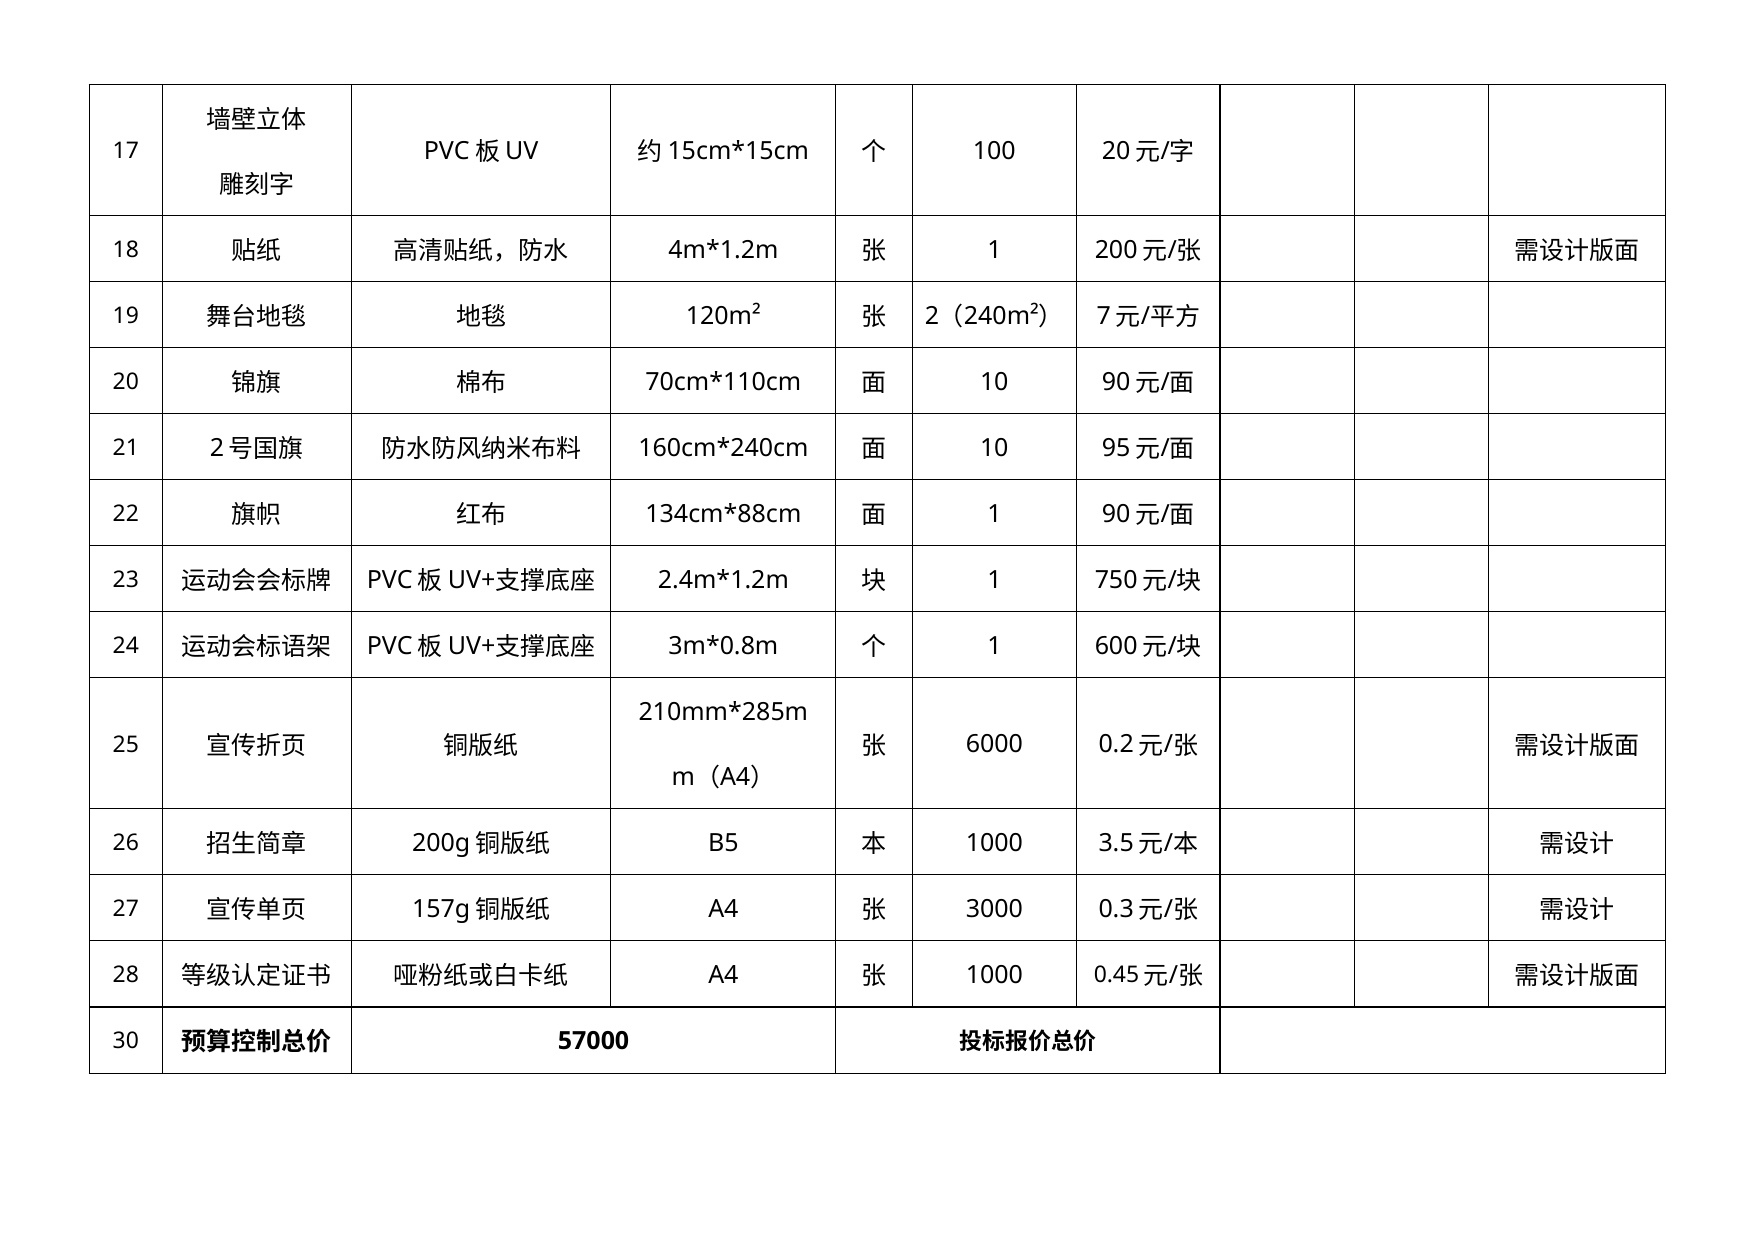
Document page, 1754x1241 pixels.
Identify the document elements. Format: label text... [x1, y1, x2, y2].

table_cell [1355, 480, 1488, 545]
table_cell 90元/面 [1077, 348, 1219, 413]
table_cell [1355, 612, 1488, 677]
table_cell 需设计版面 [1489, 941, 1665, 1006]
table_cell 高清贴纸，防水 [352, 216, 610, 281]
table_cell 0.2元/张 [1077, 678, 1219, 808]
table_cell 面 [836, 480, 912, 545]
table_cell 宣传折页 [163, 678, 351, 808]
table_cell [1221, 348, 1354, 413]
table_cell [1221, 941, 1354, 1006]
table_cell 2.4m*1.2m [611, 546, 835, 611]
table_cell 20 [90, 348, 162, 413]
table_cell [1221, 216, 1354, 281]
table_cell A4 [611, 875, 835, 940]
table_cell [1489, 85, 1665, 215]
table_cell 200元/张 [1077, 216, 1219, 281]
table_cell [1489, 414, 1665, 479]
table_cell 哑粉纸或白卡纸 [352, 941, 610, 1006]
table_cell 1 [913, 546, 1076, 611]
table_cell 1 [913, 612, 1076, 677]
table_cell 面 [836, 348, 912, 413]
table_cell 30 [90, 1008, 162, 1072]
table_cell 等级认定证书 [163, 941, 351, 1006]
table_cell [1221, 546, 1354, 611]
table_cell 贴纸 [163, 216, 351, 281]
table_cell [1221, 1008, 1665, 1072]
table_cell 旗帜 [163, 480, 351, 545]
table_cell 750元/块 [1077, 546, 1219, 611]
table_cell 1000 [913, 809, 1076, 874]
table_cell 100 [913, 85, 1076, 215]
table_cell 本 [836, 809, 912, 874]
table_cell 个 [836, 612, 912, 677]
table_cell 18 [90, 216, 162, 281]
table_cell 3000 [913, 875, 1076, 940]
table_cell 张 [836, 216, 912, 281]
table_cell 个 [836, 85, 912, 215]
table_cell PVC板UV+支撑底座 [352, 546, 610, 611]
table_cell [1355, 809, 1488, 874]
table_cell 舞台地毯 [163, 282, 351, 347]
table_cell 22 [90, 480, 162, 545]
table_cell 1000 [913, 941, 1076, 1006]
table_cell 预算控制总价 [163, 1008, 351, 1072]
table_cell 铜版纸 [352, 678, 610, 808]
table_cell 需设计 [1489, 875, 1665, 940]
table_cell 需设计版面 [1489, 678, 1665, 808]
table_cell 需设计 [1489, 809, 1665, 874]
table_cell [1221, 809, 1354, 874]
table_cell 地毯 [352, 282, 610, 347]
table_cell 7元/平方 [1077, 282, 1219, 347]
table_cell 1 [913, 216, 1076, 281]
table_cell PVC板UV [352, 85, 610, 215]
table_cell [1355, 875, 1488, 940]
table_cell 运动会会标牌 [163, 546, 351, 611]
table_cell 23 [90, 546, 162, 611]
table_cell [1221, 85, 1354, 215]
table_cell 2（240m²） [913, 282, 1076, 347]
table_cell 2号国旗 [163, 414, 351, 479]
table_cell 134cm*88cm [611, 480, 835, 545]
table_cell 投标报价总价 [836, 1008, 1219, 1072]
table_cell [1221, 875, 1354, 940]
table_cell [1489, 282, 1665, 347]
table_cell 招生简章 [163, 809, 351, 874]
table_cell 宣传单页 [163, 875, 351, 940]
table_cell B5 [611, 809, 835, 874]
table_cell [1355, 414, 1488, 479]
table_cell 0.45元/张 [1077, 941, 1219, 1006]
table_cell 张 [836, 941, 912, 1006]
table_cell PVC板UV+支撑底座 [352, 612, 610, 677]
table_cell [1489, 612, 1665, 677]
table_cell 3.5元/本 [1077, 809, 1219, 874]
table_cell [1489, 480, 1665, 545]
table_cell 4m*1.2m [611, 216, 835, 281]
table_cell 27 [90, 875, 162, 940]
table_cell 24 [90, 612, 162, 677]
table_cell [1355, 348, 1488, 413]
table_cell A4 [611, 941, 835, 1006]
table_cell [1355, 282, 1488, 347]
table_cell 57000 [352, 1008, 835, 1072]
table_cell 200g铜版纸 [352, 809, 610, 874]
table_cell 120m² [611, 282, 835, 347]
table_cell [1355, 85, 1488, 215]
table_cell 张 [836, 282, 912, 347]
table_cell 需设计版面 [1489, 216, 1665, 281]
table_cell [1221, 282, 1354, 347]
table_cell 约15cm*15cm [611, 85, 835, 215]
table_cell [1355, 216, 1488, 281]
table_cell [1489, 348, 1665, 413]
table_cell [1221, 414, 1354, 479]
table_cell [1221, 480, 1354, 545]
table_cell 防水防风纳米布料 [352, 414, 610, 479]
table_cell 600元/块 [1077, 612, 1219, 677]
table_cell [1355, 546, 1488, 611]
table_cell 17 [90, 85, 162, 215]
table_cell 块 [836, 546, 912, 611]
table_cell [1221, 612, 1354, 677]
table_cell 运动会标语架 [163, 612, 351, 677]
table_cell 红布 [352, 480, 610, 545]
table_cell 28 [90, 941, 162, 1006]
table_cell 1 [913, 480, 1076, 545]
table_cell 10 [913, 414, 1076, 479]
table_cell 棉布 [352, 348, 610, 413]
table_cell 面 [836, 414, 912, 479]
table_cell 160cm*240cm [611, 414, 835, 479]
table_cell 25 [90, 678, 162, 808]
table_cell 张 [836, 875, 912, 940]
table_cell 墙壁立体 雕刻字 [163, 85, 351, 215]
table_cell 20元/字 [1077, 85, 1219, 215]
table_cell 19 [90, 282, 162, 347]
table_cell 0.3元/张 [1077, 875, 1219, 940]
table_cell 6000 [913, 678, 1076, 808]
table_cell 张 [836, 678, 912, 808]
table_cell 10 [913, 348, 1076, 413]
table_cell [1355, 678, 1488, 808]
table_cell [1355, 941, 1488, 1006]
table_cell 157g铜版纸 [352, 875, 610, 940]
table_cell 95元/面 [1077, 414, 1219, 479]
table_cell 21 [90, 414, 162, 479]
table_cell 90元/面 [1077, 480, 1219, 545]
table_cell 26 [90, 809, 162, 874]
table_cell 锦旗 [163, 348, 351, 413]
table_cell [1489, 546, 1665, 611]
table_cell 3m*0.8m [611, 612, 835, 677]
table_cell [1221, 678, 1354, 808]
table_cell 70cm*110cm [611, 348, 835, 413]
table_cell 210mm*285mm（A4） [611, 678, 835, 808]
